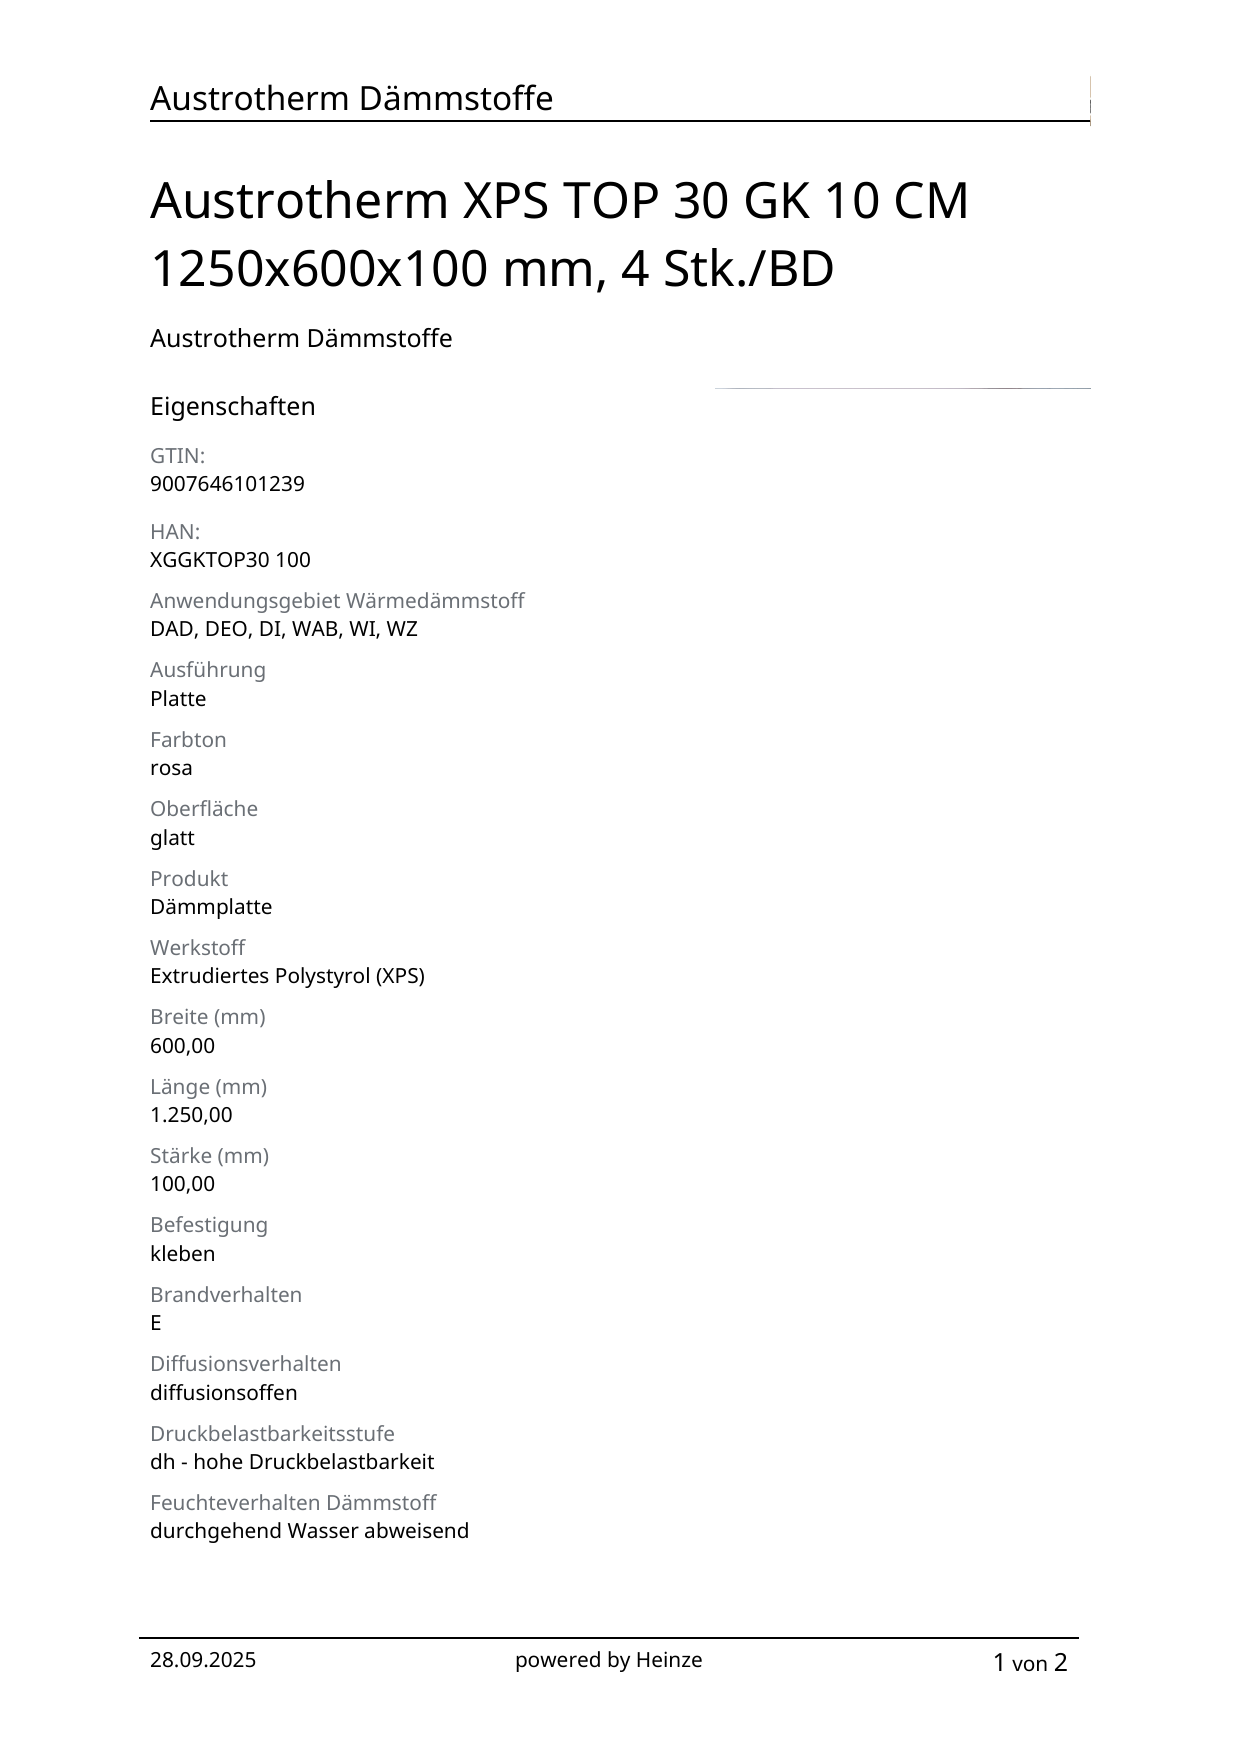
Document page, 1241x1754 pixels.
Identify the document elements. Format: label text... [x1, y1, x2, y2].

text GTIN: [150, 441, 1090, 469]
text Extrudiertes Polystyrol (XPS) [150, 961, 1090, 990]
text durchgehend Wasser abweisend [150, 1516, 1090, 1545]
text Länge (mm) [150, 1072, 1090, 1100]
text Diffusionsverhalten [150, 1349, 1090, 1378]
text Breite (mm) [150, 1002, 1090, 1031]
text Feuchteverhalten Dämmstoff [150, 1488, 1090, 1516]
text kleben [150, 1239, 1090, 1267]
text Dämmplatte [150, 892, 1090, 921]
text Eigenschaften [150, 388, 1090, 422]
text DAD, DEO, DI, WAB, WI, WZ [150, 614, 1090, 643]
text Werkstoff [150, 933, 1090, 961]
text Anwendungsgebiet Wärmedämmstoff [150, 586, 1090, 614]
text diffusionsoffen [150, 1378, 1090, 1406]
text Brandverhalten [150, 1280, 1090, 1308]
text 1.250,00 [150, 1100, 1090, 1129]
text rosa [150, 753, 1090, 782]
text Druckbelastbarkeitsstufe [150, 1419, 1090, 1447]
text Platte [150, 684, 1090, 712]
text 9007646101239 [150, 469, 1090, 498]
text 600,00 [150, 1031, 1090, 1059]
text Farbton [150, 725, 1090, 753]
text 100,00 [150, 1169, 1090, 1198]
text Produkt [150, 864, 1090, 892]
text glatt [150, 823, 1090, 851]
text Oberfläche [150, 794, 1090, 823]
text Austrotherm XPS TOP 30 GK 10 CM 1250x600x100 mm, 4 Stk./BD [150, 165, 1090, 301]
text Befestigung [150, 1211, 1090, 1239]
text Ausführung [150, 656, 1090, 684]
text Stärke (mm) [150, 1141, 1090, 1169]
text Austrotherm Dämmstoffe [150, 320, 1090, 354]
text XGGKTOP30 100 [150, 545, 1090, 574]
text HAN: [150, 517, 1090, 545]
text E [150, 1308, 1090, 1337]
text dh - hohe Druckbelastbarkeit [150, 1447, 1090, 1476]
